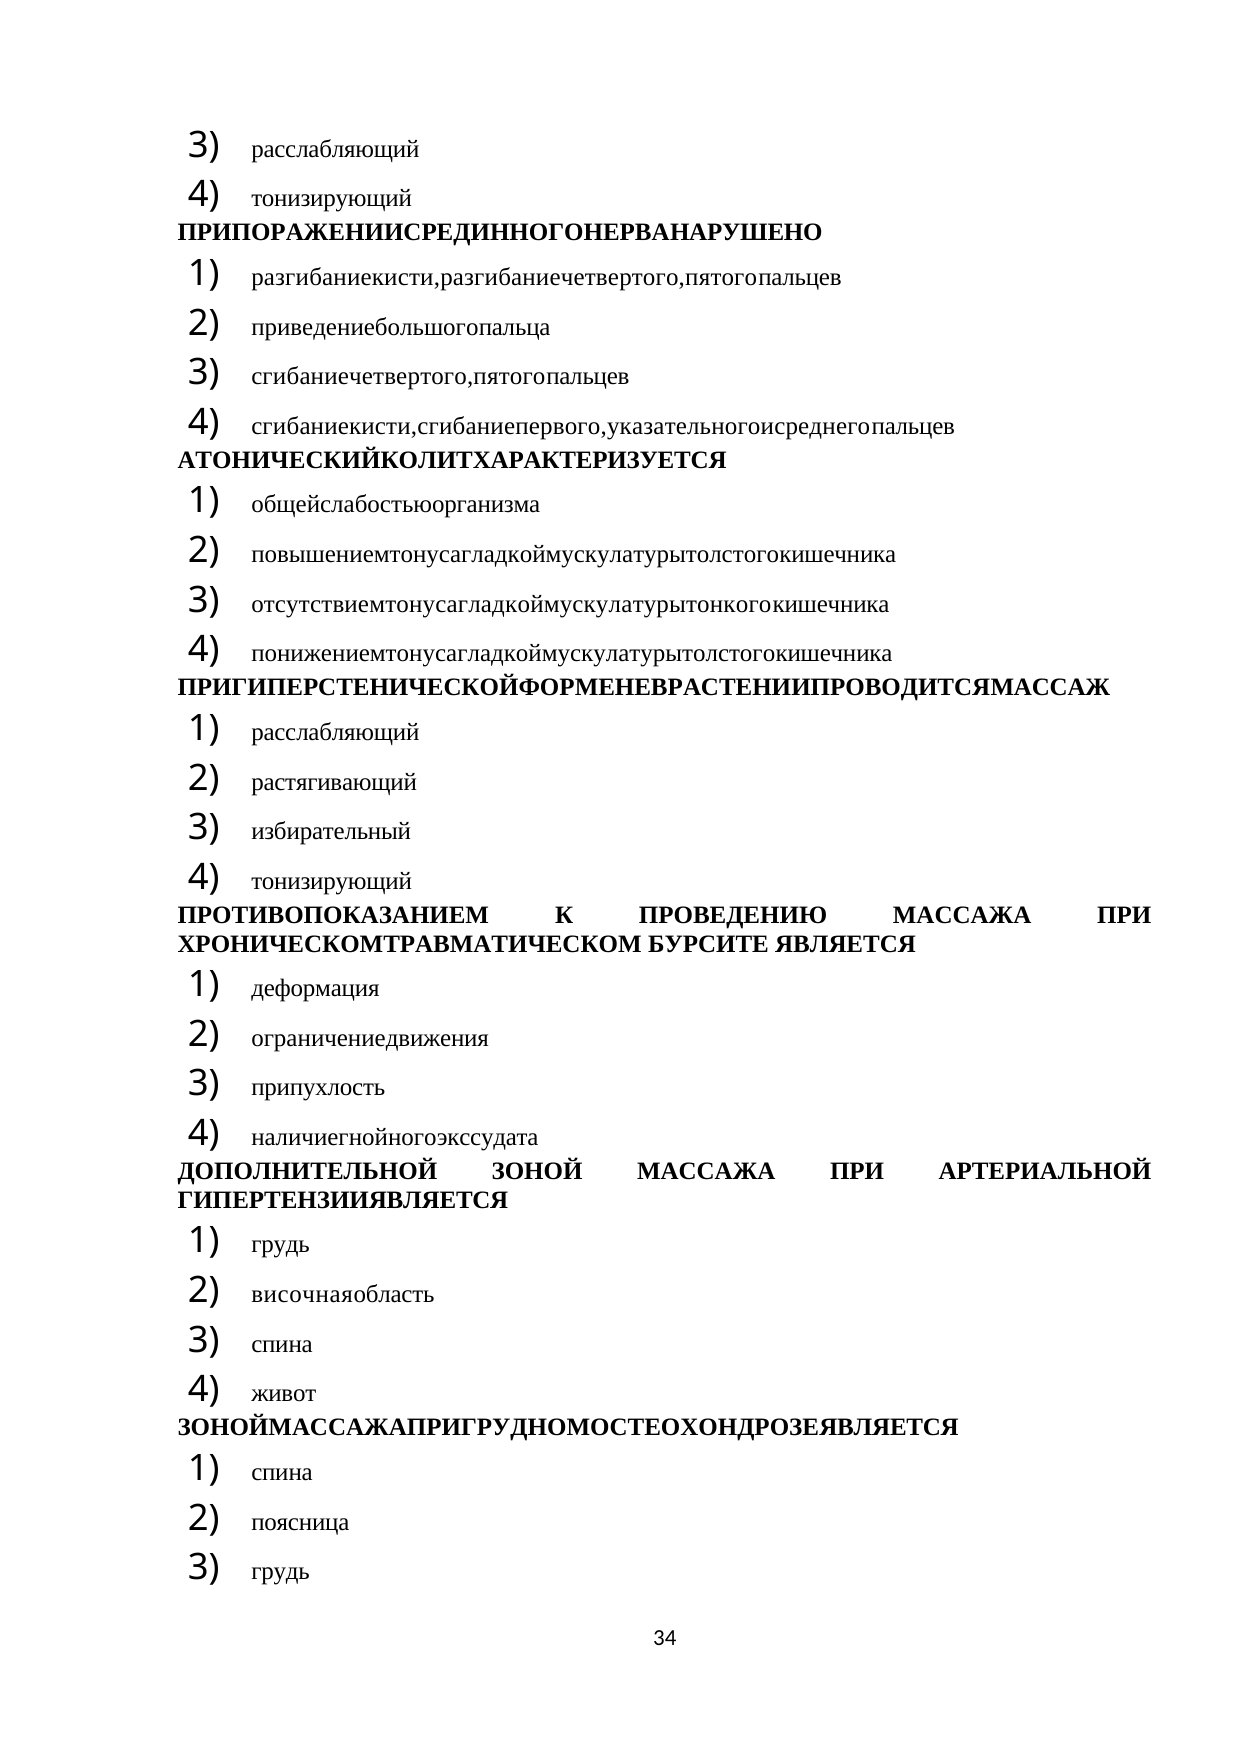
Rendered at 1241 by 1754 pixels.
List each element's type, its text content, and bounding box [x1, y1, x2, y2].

list деформация [188, 957, 1152, 1007]
list отсутствиемтонусагладкоймускулатурытонкогокишечника [188, 573, 1152, 623]
list сгибаниечетвертого,пятогопальцев [188, 346, 1152, 395]
list поясница [188, 1491, 1152, 1541]
list наличиегнойногоэкссудата [188, 1107, 1152, 1156]
text ЗОНОЙМАССАЖАПРИГРУДНОМОСТЕОХОНДРОЗЕЯВЛЯЕТСЯ [177, 1412, 1152, 1441]
text ПРИПОРАЖЕНИИСРЕДИННОГОНЕРВАНАРУШЕНО [177, 217, 1152, 246]
list припухлость [188, 1057, 1152, 1107]
list понижениемтонусагладкоймускулатурытолстогокишечника [188, 623, 1152, 672]
list повышениемтонусагладкоймускулатурытолстогокишечника [188, 523, 1152, 573]
text ПРОТИВОПОКАЗАНИЕМ К ПРОВЕДЕНИЮ МАССАЖА ПРИ ХРОНИЧЕСКОМТРАВМАТИЧЕСКОМ БУРСИТЕ ЯВЛЯЕТСЯ [177, 900, 1152, 957]
list спина [188, 1313, 1152, 1363]
list грудь [188, 1214, 1152, 1263]
list ограничениедвижения [188, 1007, 1152, 1057]
list тонизирующий [188, 850, 1152, 900]
text ДОПОЛНИТЕЛЬНОЙ ЗОНОЙ МАССАЖА ПРИ АРТЕРИАЛЬНОЙ ГИПЕРТЕНЗИИЯВЛЯЕТСЯ [177, 1156, 1152, 1214]
list растягивающий [188, 751, 1152, 801]
list общейслабостьюорганизма [188, 474, 1152, 523]
list сгибаниекисти,сгибаниепервого,указательногоисреднегопальцев [188, 395, 1152, 445]
list разгибаниекисти,разгибаниечетвертого,пятогопальцев [188, 246, 1152, 296]
list грудь [188, 1541, 1152, 1590]
list избирательный [188, 801, 1152, 850]
list приведениебольшогопальца [188, 296, 1152, 346]
list расслабляющий [188, 118, 1152, 168]
text АТОНИЧЕСКИЙКОЛИТХАРАКТЕРИЗУЕТСЯ [177, 445, 1152, 474]
list височнаяобласть [188, 1263, 1152, 1313]
list живот [188, 1363, 1152, 1412]
list расслабляющий [188, 701, 1152, 751]
list тонизирующий [188, 168, 1152, 217]
text ПРИГИПЕРСТЕНИЧЕСКОЙФОРМЕНЕВРАСТЕНИИПРОВОДИТСЯМАССАЖ [177, 672, 1152, 701]
list спина [188, 1441, 1152, 1491]
